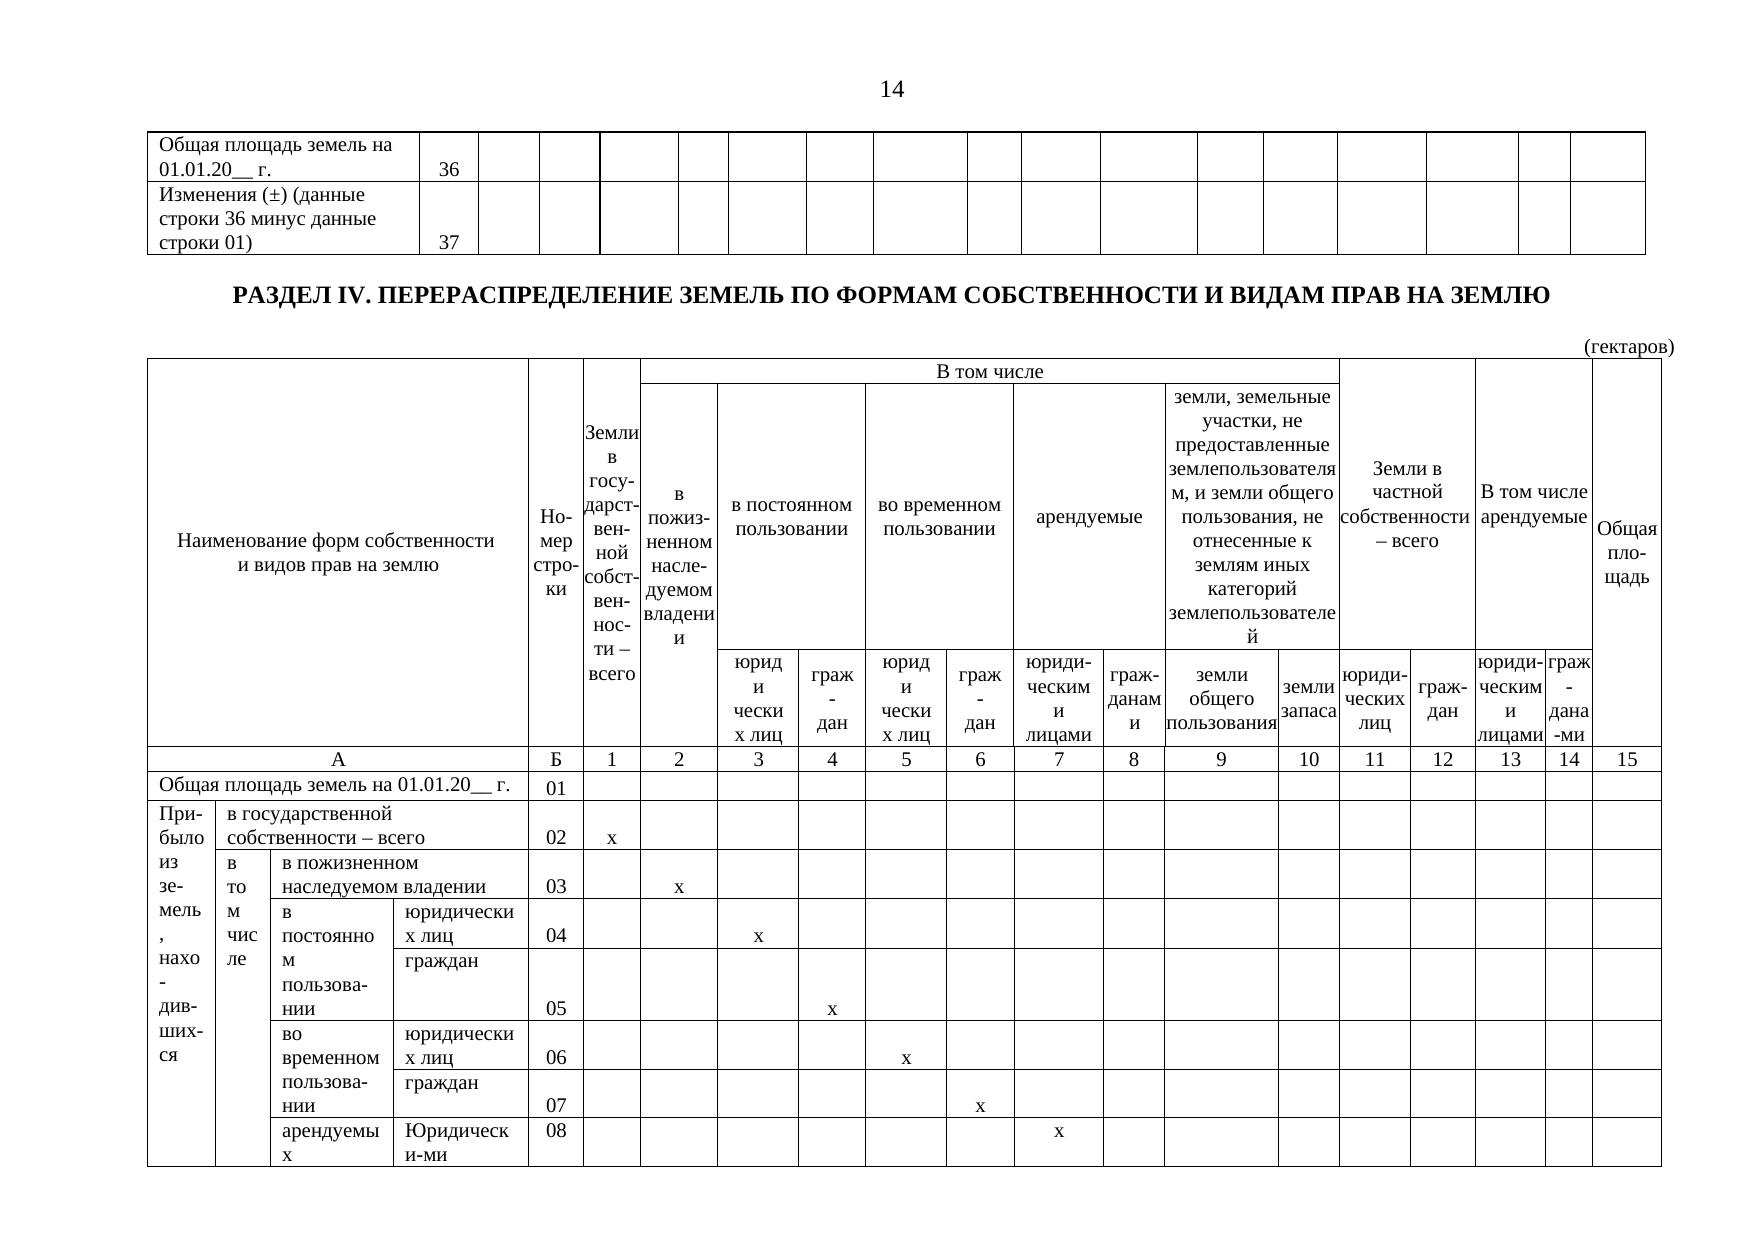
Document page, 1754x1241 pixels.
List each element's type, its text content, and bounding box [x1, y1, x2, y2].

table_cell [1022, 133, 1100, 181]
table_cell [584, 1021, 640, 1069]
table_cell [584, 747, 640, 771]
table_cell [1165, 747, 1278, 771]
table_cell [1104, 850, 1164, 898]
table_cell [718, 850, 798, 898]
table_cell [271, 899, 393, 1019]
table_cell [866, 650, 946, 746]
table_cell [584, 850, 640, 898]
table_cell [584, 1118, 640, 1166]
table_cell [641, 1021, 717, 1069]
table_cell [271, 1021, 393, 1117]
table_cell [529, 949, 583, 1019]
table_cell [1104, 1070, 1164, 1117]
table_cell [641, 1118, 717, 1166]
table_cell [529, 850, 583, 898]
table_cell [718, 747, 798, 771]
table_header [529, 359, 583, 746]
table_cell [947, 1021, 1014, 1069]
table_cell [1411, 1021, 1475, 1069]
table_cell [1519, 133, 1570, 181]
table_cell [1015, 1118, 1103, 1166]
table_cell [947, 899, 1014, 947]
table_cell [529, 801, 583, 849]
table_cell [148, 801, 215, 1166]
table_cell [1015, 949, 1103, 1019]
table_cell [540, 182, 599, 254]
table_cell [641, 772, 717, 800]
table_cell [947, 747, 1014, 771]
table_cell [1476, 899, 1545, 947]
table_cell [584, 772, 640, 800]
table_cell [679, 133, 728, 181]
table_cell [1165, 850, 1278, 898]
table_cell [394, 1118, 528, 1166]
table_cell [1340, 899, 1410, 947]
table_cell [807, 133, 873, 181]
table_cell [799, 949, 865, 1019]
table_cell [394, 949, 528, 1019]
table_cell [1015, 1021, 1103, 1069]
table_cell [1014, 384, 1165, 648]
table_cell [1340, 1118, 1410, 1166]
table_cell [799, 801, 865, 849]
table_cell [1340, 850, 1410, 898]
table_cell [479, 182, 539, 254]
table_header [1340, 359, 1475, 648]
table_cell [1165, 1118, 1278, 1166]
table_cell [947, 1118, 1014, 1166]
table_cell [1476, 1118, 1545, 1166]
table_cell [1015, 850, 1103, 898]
text (гектаров) [1504, 333, 1680, 358]
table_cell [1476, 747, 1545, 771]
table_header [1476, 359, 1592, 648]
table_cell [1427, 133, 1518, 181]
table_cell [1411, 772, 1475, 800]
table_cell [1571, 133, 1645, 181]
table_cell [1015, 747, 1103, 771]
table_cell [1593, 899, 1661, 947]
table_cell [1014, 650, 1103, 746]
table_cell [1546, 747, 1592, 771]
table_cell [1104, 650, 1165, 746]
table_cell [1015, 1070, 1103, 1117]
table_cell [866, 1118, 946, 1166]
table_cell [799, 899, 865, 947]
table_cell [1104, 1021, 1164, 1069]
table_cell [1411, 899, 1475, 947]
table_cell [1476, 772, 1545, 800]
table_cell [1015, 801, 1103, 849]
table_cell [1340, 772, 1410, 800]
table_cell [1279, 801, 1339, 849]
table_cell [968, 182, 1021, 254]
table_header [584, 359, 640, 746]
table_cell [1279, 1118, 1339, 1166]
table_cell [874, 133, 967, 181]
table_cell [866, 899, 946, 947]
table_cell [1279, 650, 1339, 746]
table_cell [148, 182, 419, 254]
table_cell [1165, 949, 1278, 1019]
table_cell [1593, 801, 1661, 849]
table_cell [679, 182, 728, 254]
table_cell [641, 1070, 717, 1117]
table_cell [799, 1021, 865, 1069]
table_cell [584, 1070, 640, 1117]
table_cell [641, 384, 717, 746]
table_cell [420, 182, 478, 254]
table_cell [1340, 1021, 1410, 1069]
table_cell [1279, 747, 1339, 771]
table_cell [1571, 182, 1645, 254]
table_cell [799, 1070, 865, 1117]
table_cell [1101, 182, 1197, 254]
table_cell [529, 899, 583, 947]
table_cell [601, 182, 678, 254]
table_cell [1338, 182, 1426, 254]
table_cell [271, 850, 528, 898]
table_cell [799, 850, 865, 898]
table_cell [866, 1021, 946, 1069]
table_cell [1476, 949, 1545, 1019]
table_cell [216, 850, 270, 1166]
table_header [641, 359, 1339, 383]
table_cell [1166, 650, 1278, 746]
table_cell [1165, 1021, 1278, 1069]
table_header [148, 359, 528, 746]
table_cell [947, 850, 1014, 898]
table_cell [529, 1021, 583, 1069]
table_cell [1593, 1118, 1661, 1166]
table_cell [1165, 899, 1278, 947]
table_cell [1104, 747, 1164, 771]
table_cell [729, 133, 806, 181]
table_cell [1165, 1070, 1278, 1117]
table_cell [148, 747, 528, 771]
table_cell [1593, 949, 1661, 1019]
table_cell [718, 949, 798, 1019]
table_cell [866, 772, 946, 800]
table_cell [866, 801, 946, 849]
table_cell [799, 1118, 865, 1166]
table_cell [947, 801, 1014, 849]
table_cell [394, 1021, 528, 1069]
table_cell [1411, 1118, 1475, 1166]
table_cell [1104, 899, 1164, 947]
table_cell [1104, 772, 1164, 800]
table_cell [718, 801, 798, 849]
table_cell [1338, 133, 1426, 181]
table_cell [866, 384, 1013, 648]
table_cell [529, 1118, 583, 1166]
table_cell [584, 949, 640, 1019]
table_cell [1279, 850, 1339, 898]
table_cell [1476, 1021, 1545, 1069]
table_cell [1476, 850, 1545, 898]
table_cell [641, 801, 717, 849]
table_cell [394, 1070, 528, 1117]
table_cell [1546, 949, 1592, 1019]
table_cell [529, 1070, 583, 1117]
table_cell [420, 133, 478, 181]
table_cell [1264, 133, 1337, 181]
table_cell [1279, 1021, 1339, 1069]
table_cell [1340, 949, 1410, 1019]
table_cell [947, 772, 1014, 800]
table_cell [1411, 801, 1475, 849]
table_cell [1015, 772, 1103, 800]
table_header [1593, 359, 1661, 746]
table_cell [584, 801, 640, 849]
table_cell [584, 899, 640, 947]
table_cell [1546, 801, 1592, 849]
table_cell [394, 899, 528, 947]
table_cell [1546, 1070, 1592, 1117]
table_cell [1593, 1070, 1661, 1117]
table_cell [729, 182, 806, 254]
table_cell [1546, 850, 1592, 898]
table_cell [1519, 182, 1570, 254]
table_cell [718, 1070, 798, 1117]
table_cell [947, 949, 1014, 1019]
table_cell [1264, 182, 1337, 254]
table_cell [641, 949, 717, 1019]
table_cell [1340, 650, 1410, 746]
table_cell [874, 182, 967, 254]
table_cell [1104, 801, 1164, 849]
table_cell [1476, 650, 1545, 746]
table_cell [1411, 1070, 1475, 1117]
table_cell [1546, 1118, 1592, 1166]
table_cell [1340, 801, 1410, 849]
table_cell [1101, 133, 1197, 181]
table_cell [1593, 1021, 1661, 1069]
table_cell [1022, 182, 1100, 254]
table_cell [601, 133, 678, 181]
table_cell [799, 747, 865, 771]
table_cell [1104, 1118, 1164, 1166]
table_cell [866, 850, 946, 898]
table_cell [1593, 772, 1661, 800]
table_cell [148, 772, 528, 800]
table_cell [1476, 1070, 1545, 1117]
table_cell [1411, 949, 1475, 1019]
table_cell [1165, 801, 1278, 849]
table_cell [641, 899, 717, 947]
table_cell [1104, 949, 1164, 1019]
text РАЗДЕЛ IV. ПЕРЕРАСПРЕДЕЛЕНИЕ ЗЕМЕЛЬ ПО ФОРМАМ СОБСТВЕННОСТИ И ВИДАМ ПРАВ НА ЗЕМЛЮ [103, 280, 1680, 308]
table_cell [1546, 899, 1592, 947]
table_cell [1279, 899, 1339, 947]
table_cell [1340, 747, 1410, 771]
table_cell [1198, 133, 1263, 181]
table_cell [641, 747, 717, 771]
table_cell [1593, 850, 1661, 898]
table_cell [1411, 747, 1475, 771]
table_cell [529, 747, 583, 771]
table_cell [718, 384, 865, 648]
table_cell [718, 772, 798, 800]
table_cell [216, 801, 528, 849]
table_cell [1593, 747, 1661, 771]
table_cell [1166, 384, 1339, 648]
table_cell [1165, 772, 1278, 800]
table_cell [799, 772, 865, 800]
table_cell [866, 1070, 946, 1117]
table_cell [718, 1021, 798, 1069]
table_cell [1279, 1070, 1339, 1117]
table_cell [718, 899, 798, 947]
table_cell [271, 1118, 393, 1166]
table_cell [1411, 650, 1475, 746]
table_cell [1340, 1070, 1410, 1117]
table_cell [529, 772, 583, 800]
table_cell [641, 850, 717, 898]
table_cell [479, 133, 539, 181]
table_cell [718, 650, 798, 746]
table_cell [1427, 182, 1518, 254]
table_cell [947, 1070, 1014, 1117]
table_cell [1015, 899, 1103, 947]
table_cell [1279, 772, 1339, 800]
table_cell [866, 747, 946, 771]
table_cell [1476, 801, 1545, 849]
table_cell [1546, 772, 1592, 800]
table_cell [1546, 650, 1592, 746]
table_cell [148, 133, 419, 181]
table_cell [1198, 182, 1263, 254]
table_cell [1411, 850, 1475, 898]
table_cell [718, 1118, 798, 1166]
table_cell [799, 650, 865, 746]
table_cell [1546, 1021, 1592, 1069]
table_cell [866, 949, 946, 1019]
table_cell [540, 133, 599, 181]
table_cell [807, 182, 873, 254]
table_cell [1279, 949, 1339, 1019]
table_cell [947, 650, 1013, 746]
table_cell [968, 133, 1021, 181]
